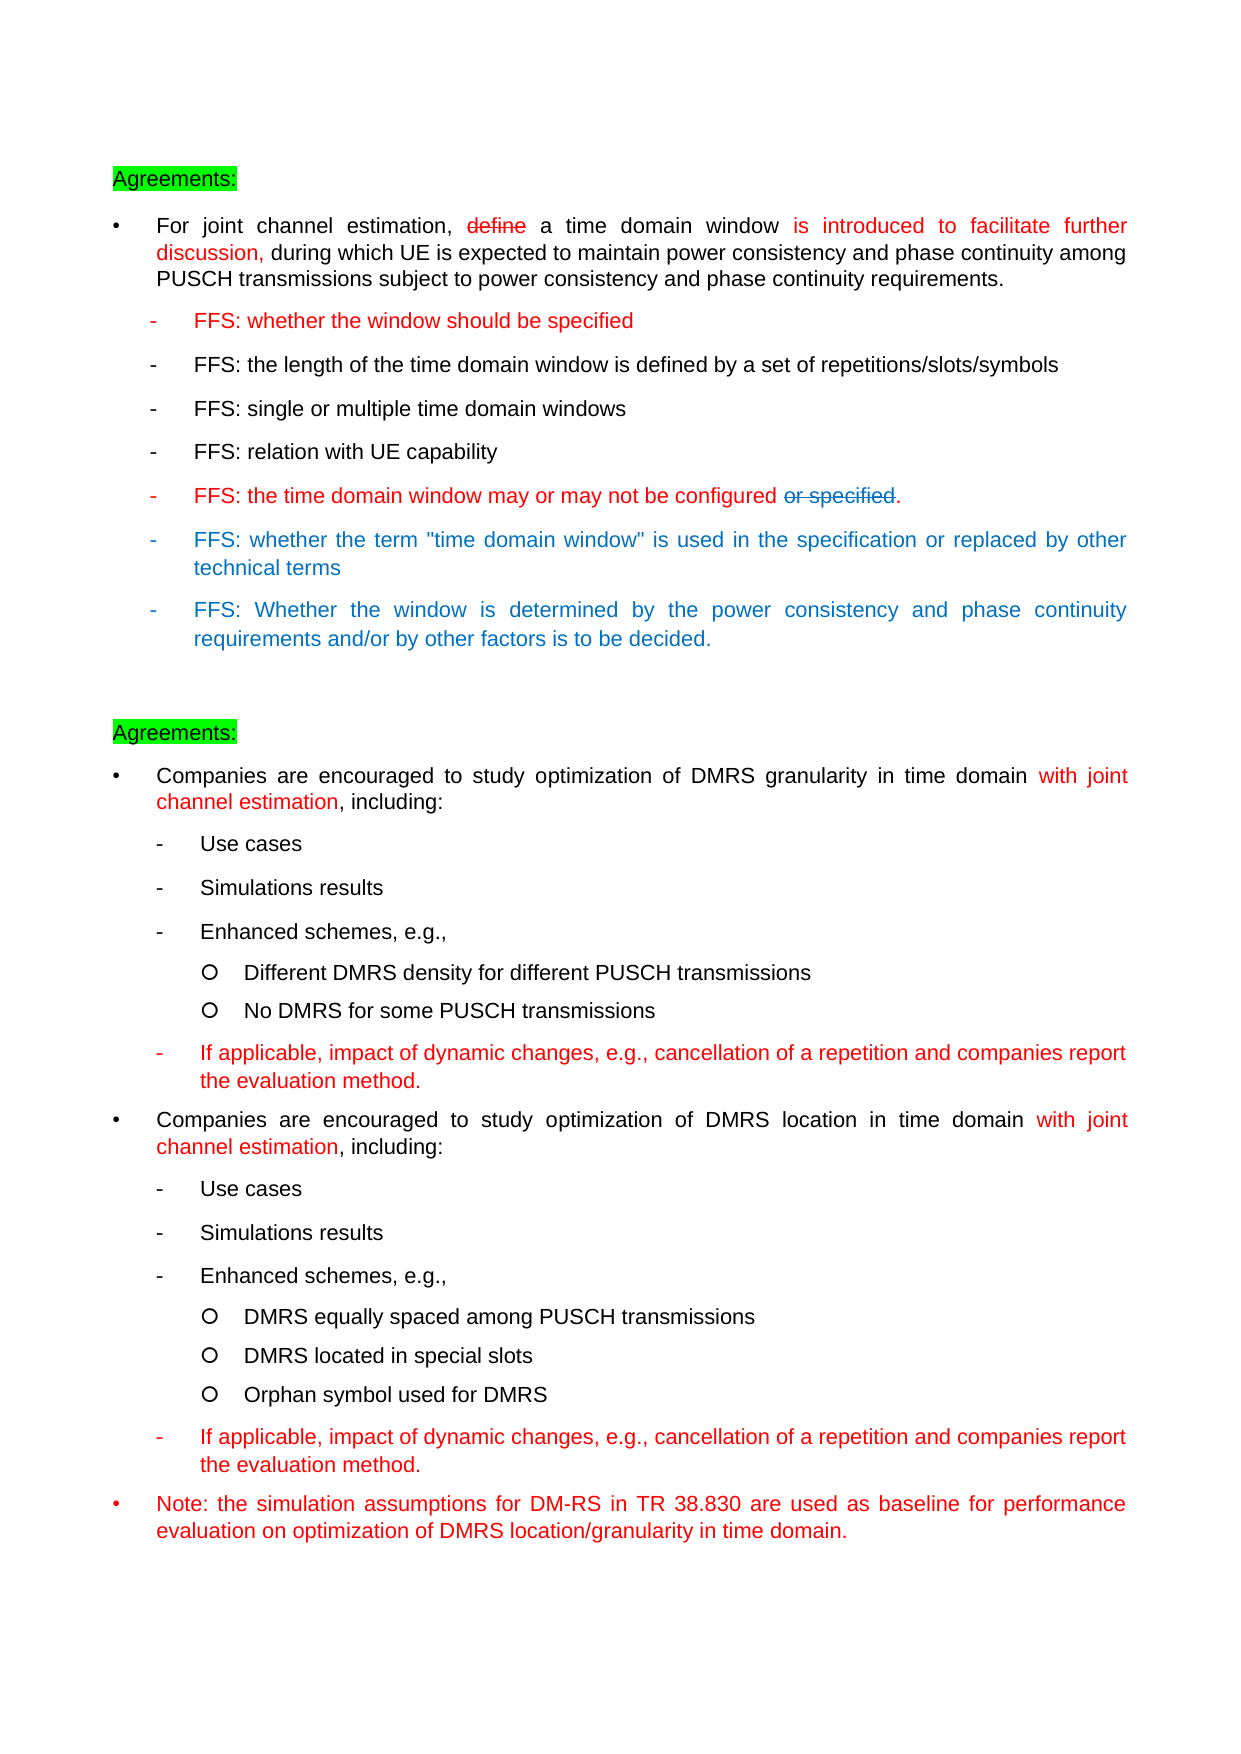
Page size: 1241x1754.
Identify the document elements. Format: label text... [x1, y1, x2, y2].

list Companies are encouraged to study optimization of DMRS granularity in time domain with joint channel estimation, including: [112, 763, 1128, 814]
list For joint channel estimation, define a time domain window is introduced to facilitate further discussion, during which UE is expected to maintain power consistency and phase continuity among PUSCH transmissions subject to power consistency and phase continuity requirements. [112, 213, 1128, 291]
list Companies are encouraged to study optimization of DMRS location in time domain with joint channel estimation, including: [112, 1107, 1128, 1159]
list Enhanced schemes, e.g., [156, 916, 1128, 945]
list DMRS located in special slots [200, 1343, 1128, 1368]
list If applicable, impact of dynamic changes, e.g., cancellation of a repetition and companies report the evaluation method. [156, 1037, 1128, 1093]
list Note: the simulation assumptions for DM-RS in TR 38.830 are used as baseline for performance evaluation on optimization of DMRS location/granularity in time domain. [112, 1491, 1128, 1543]
list FFS: whether the window should be specified [150, 305, 1128, 335]
text Agreements: [112, 716, 1128, 748]
list FFS: the time domain window may or may not be configured or specified. [150, 480, 1128, 510]
list DMRS equally spaced among PUSCH transmissions [200, 1304, 1128, 1329]
list Orphan symbol used for DMRS [200, 1382, 1128, 1407]
list FFS: Whether the window is determined by the power consistency and phase continuity requirements and/or by other factors is to be decided. [150, 594, 1128, 651]
list FFS: single or multiple time domain windows [150, 392, 1128, 422]
list FFS: whether the term "time domain window" is used in the specification or replaced by other technical terms [150, 524, 1128, 580]
list FFS: the length of the time domain window is defined by a set of repetitions/slots/symbols [150, 349, 1128, 378]
list Simulations results [156, 1216, 1128, 1246]
list Simulations results [156, 872, 1128, 902]
list Enhanced schemes, e.g., [156, 1260, 1128, 1290]
list Use cases [156, 828, 1128, 858]
text Agreements: [112, 162, 1128, 194]
list Use cases [156, 1173, 1128, 1202]
list FFS: relation with UE capability [150, 436, 1128, 466]
list No DMRS for some PUSCH transmissions [200, 998, 1128, 1023]
list Different DMRS density for different PUSCH transmissions [200, 959, 1128, 984]
list If applicable, impact of dynamic changes, e.g., cancellation of a repetition and companies report the evaluation method. [156, 1421, 1128, 1477]
